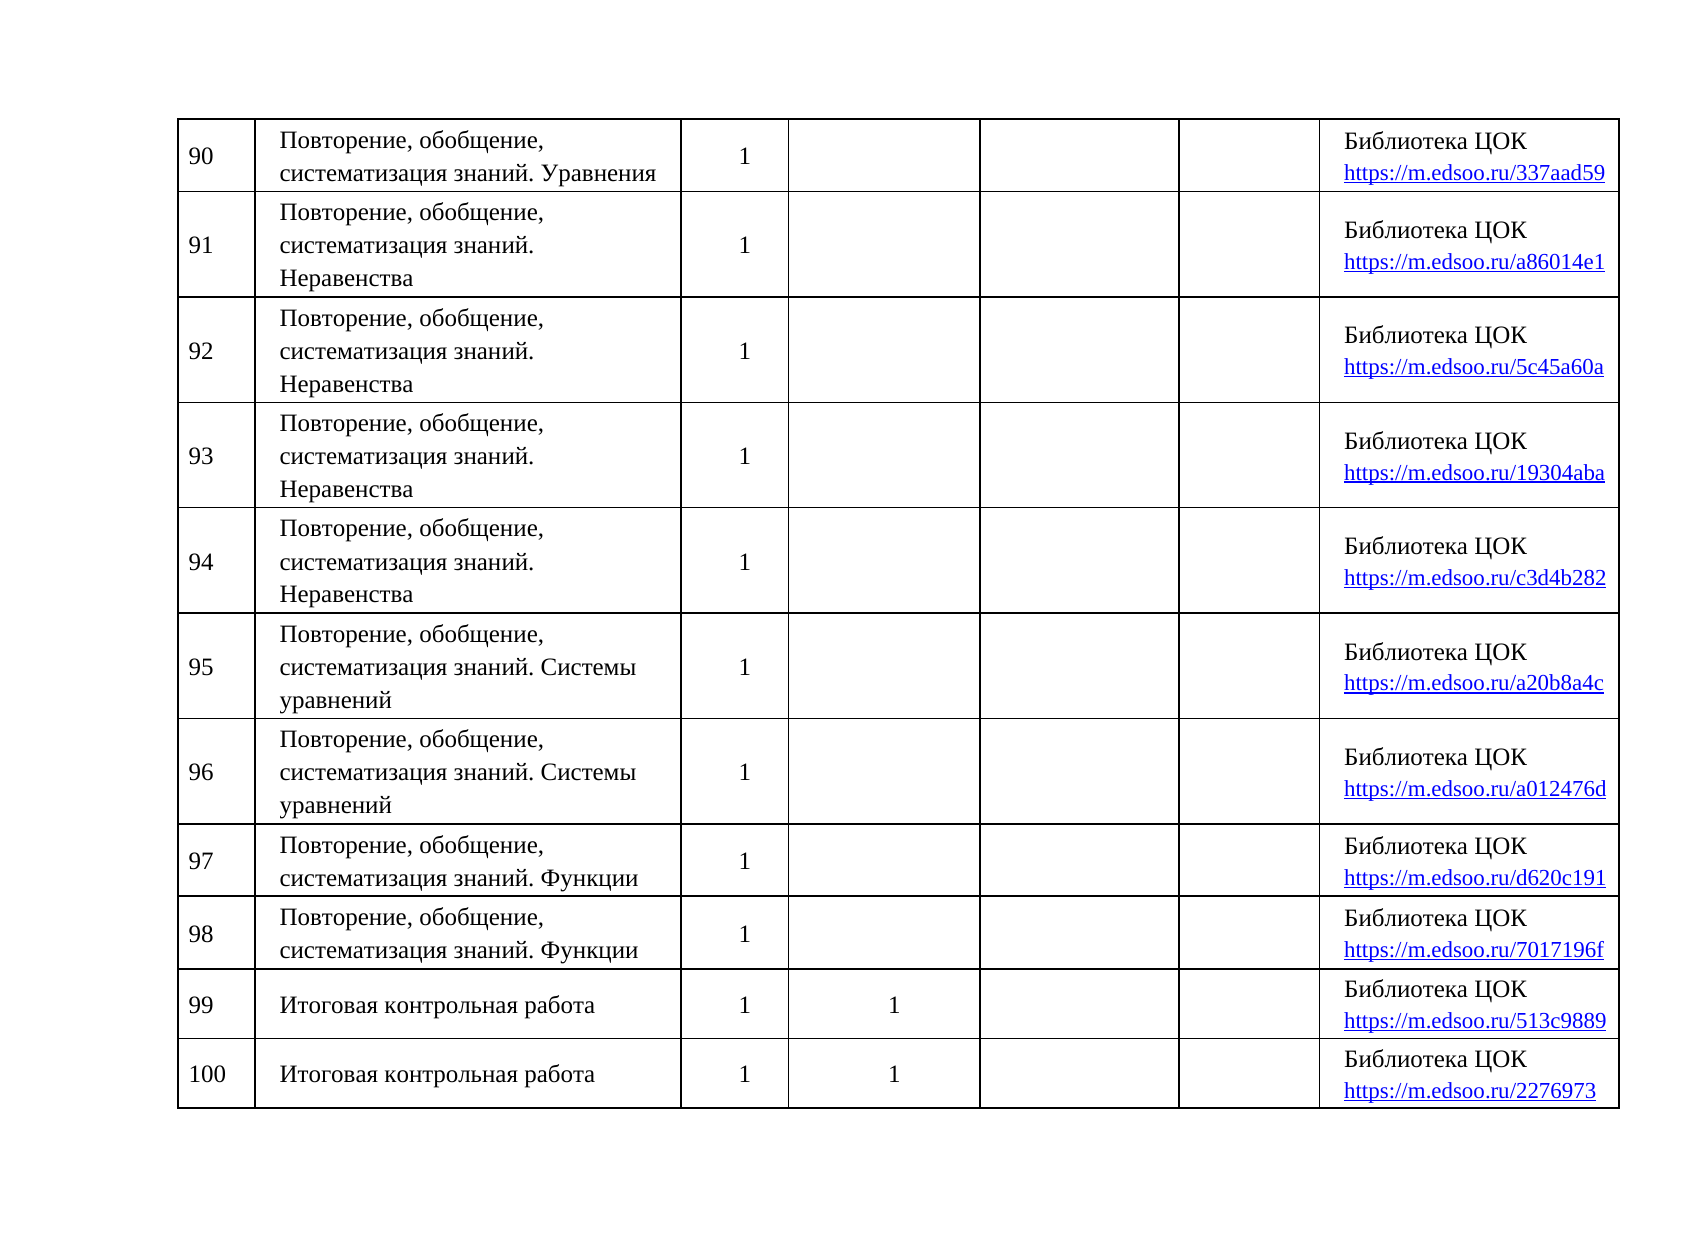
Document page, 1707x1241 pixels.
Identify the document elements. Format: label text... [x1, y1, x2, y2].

table_cell Библиотека ЦОК https://m.edsoo.ru/7017196f [1320, 897, 1618, 968]
table_cell 1 [682, 970, 788, 1037]
table_cell 95 [179, 614, 254, 718]
table_cell 92 [179, 298, 254, 401]
table_cell [789, 508, 979, 612]
table_cell [981, 120, 1178, 191]
table_cell [789, 403, 979, 507]
table_cell 1 [682, 614, 788, 718]
table_cell 1 [682, 298, 788, 401]
table_cell Повторение, обобщение, систематизация знаний. Функции [256, 825, 680, 895]
table_cell Итоговая контрольная работа [256, 1039, 680, 1107]
table_cell [981, 192, 1178, 296]
table_cell 1 [682, 403, 788, 507]
table_cell [1180, 970, 1319, 1037]
table_cell 1 [682, 1039, 788, 1107]
table_cell 1 [682, 192, 788, 296]
table_cell [981, 508, 1178, 612]
table_cell [981, 1039, 1178, 1107]
table_cell 93 [179, 403, 254, 507]
table_cell 1 [682, 897, 788, 968]
table_cell Библиотека ЦОК https://m.edsoo.ru/513c9889 [1320, 970, 1618, 1037]
table_cell Библиотека ЦОК https://m.edsoo.ru/a20b8a4c [1320, 614, 1618, 718]
table_cell 1 [682, 825, 788, 895]
table_cell [1180, 192, 1319, 296]
table_cell 100 [179, 1039, 254, 1107]
table_cell [1180, 897, 1319, 968]
table_cell 1 [789, 1039, 979, 1107]
table_cell Повторение, обобщение, систематизация знаний. Неравенства [256, 192, 680, 296]
table_cell [1180, 403, 1319, 507]
table_cell Библиотека ЦОК https://m.edsoo.ru/5c45a60a [1320, 298, 1618, 401]
table_cell 90 [179, 120, 254, 191]
table_cell Повторение, обобщение, систематизация знаний. Системы уравнений [256, 719, 680, 823]
table_cell [789, 120, 979, 191]
table_cell [789, 897, 979, 968]
table_cell [981, 403, 1178, 507]
table_cell [789, 298, 979, 401]
table_cell Итоговая контрольная работа [256, 970, 680, 1037]
table_cell [1180, 719, 1319, 823]
table_cell [1180, 614, 1319, 718]
table_cell 97 [179, 825, 254, 895]
table_cell Библиотека ЦОК https://m.edsoo.ru/337aad59 [1320, 120, 1618, 191]
table_cell [789, 825, 979, 895]
table_cell Библиотека ЦОК https://m.edsoo.ru/a86014e1 [1320, 192, 1618, 296]
table_cell 1 [789, 970, 979, 1037]
table_cell [981, 614, 1178, 718]
table_cell [981, 825, 1178, 895]
table_cell 1 [682, 719, 788, 823]
table_cell 96 [179, 719, 254, 823]
table_cell [981, 298, 1178, 401]
table_cell [789, 719, 979, 823]
table_cell [1180, 508, 1319, 612]
table_cell [981, 897, 1178, 968]
table_cell [1180, 120, 1319, 191]
table_cell [981, 970, 1178, 1037]
table_cell 91 [179, 192, 254, 296]
table_cell 98 [179, 897, 254, 968]
table_cell 94 [179, 508, 254, 612]
table_cell Повторение, обобщение, систематизация знаний. Системы уравнений [256, 614, 680, 718]
table_cell [1180, 1039, 1319, 1107]
table_cell Библиотека ЦОК https://m.edsoo.ru/c3d4b282 [1320, 508, 1618, 612]
table_cell Библиотека ЦОК https://m.edsoo.ru/d620c191 [1320, 825, 1618, 895]
table_cell Повторение, обобщение, систематизация знаний. Неравенства [256, 298, 680, 401]
table_cell [789, 614, 979, 718]
table_cell Библиотека ЦОК https://m.edsoo.ru/a012476d [1320, 719, 1618, 823]
table_cell Библиотека ЦОК https://m.edsoo.ru/19304aba [1320, 403, 1618, 507]
table_cell Повторение, обобщение, систематизация знаний. Неравенства [256, 508, 680, 612]
table_cell [1180, 298, 1319, 401]
table_cell Повторение, обобщение, систематизация знаний. Функции [256, 897, 680, 968]
table_cell [789, 192, 979, 296]
table_cell Повторение, обобщение, систематизация знаний. Неравенства [256, 403, 680, 507]
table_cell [256, 120, 680, 191]
table_cell [1180, 825, 1319, 895]
table_cell Библиотека ЦОК https://m.edsoo.ru/2276973 [1320, 1039, 1618, 1107]
table_cell [981, 719, 1178, 823]
table_cell 1 [682, 508, 788, 612]
table_cell 99 [179, 970, 254, 1037]
table_cell 1 [682, 120, 788, 191]
